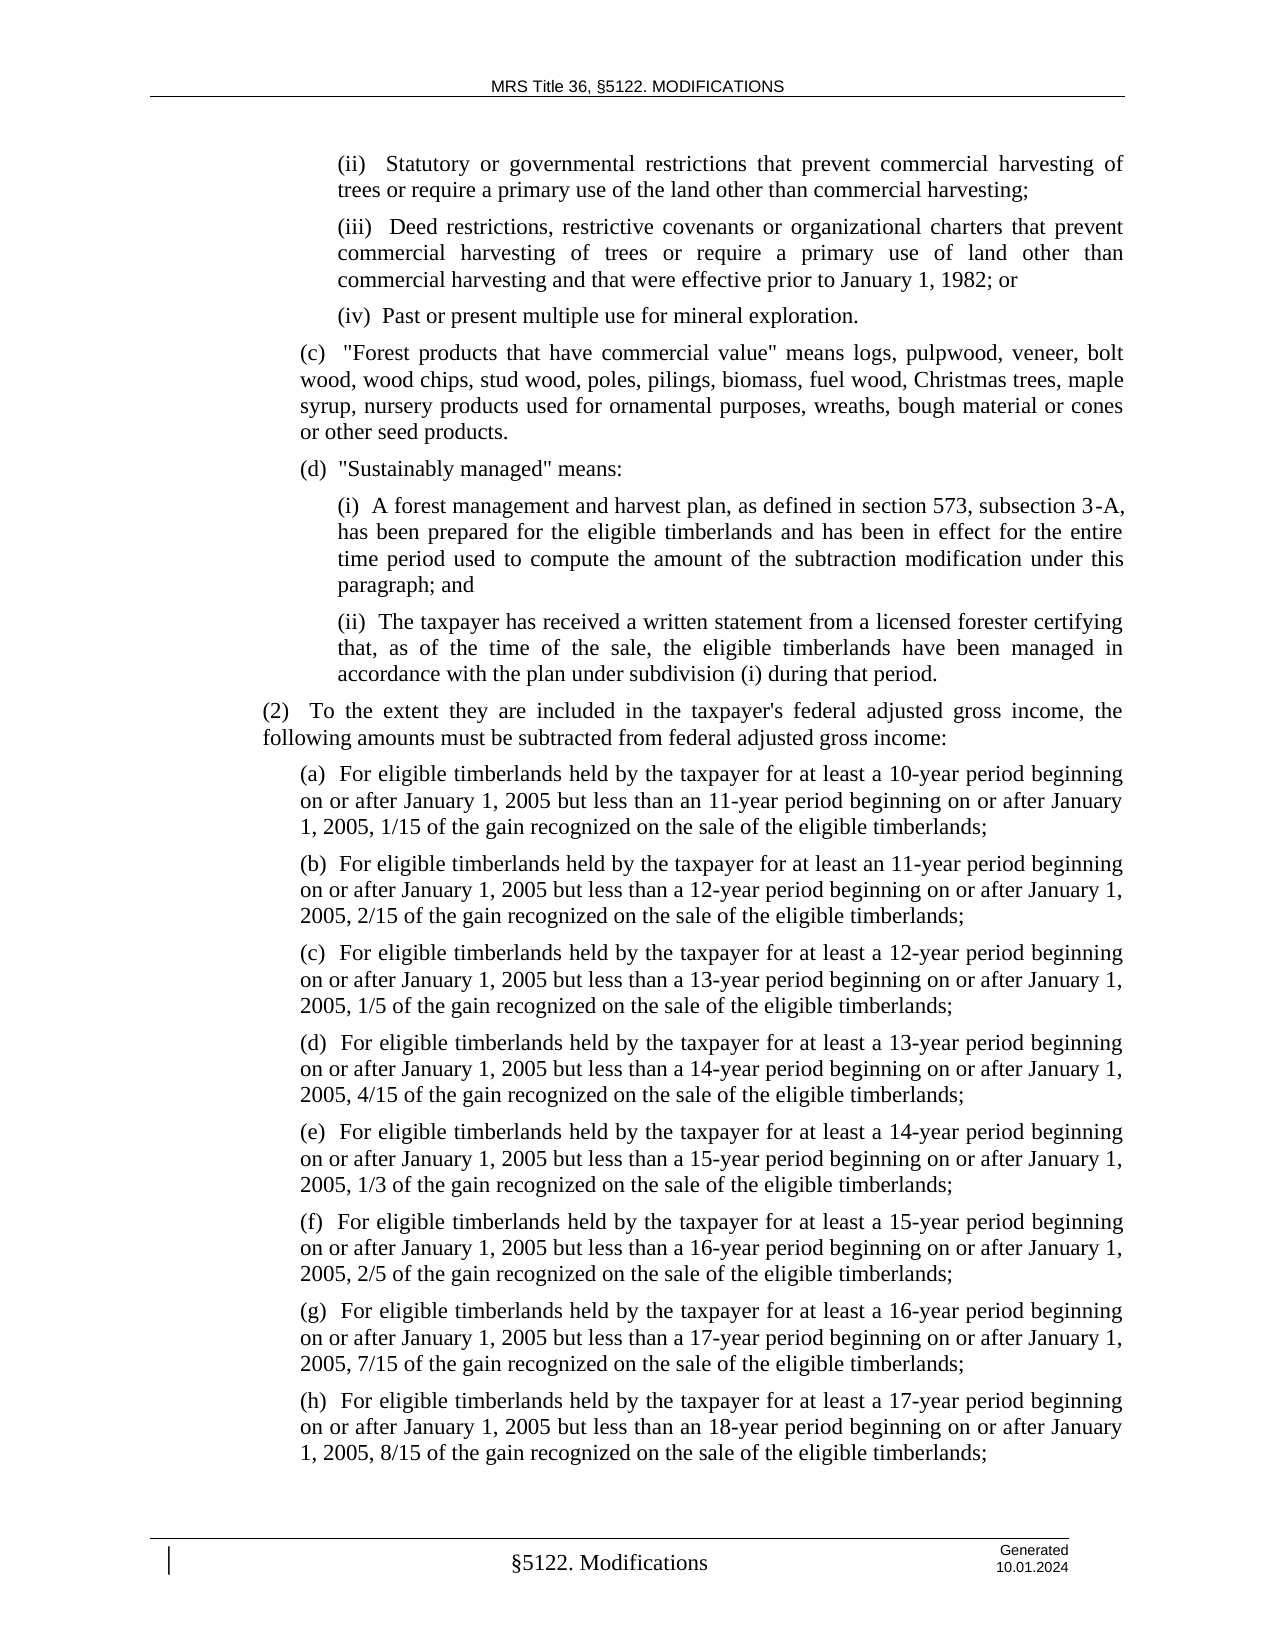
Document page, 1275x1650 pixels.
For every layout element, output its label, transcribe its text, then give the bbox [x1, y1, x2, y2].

text (2) To the extent they are included in the taxpayer's federal adjusted gross income, the following amounts must be subtracted from federal adjusted gross income: [262, 697, 1125, 750]
text (ii) The taxpayer has received a written statement from a licensed forester certifying that, as of the time of the sale, the eligible timberlands have been managed in accordance with the plan under subdivision (i) during that period. [337, 608, 1125, 687]
text (iii) Deed restrictions, restrictive covenants or organizational charters that prevent commercial harvesting of trees or require a primary use of land other than commercial harvesting and that were effective prior to January 1, 1982; or [337, 213, 1125, 292]
text (d) For eligible timberlands held by the taxpayer for at least a 13-year period beginning on or after January 1, 2005 but less than a 14-year period beginning on or after January 1, 2005, 4/15 of the gain recognized on the sale of the eligible timberlands; [300, 1029, 1125, 1108]
text (a) For eligible timberlands held by the taxpayer for at least a 10-year period beginning on or after January 1, 2005 but less than an 11-year period beginning on or after January 1, 2005, 1/15 of the gain recognized on the sale of the eligible timberlands; [300, 760, 1125, 839]
text (i) A forest management and harvest plan, as defined in section 573, subsection 3‑A, has been prepared for the eligible timberlands and has been in effect for the entire time period used to compute the amount of the subtraction modification under this paragraph; and [337, 492, 1125, 597]
text (h) For eligible timberlands held by the taxpayer for at least a 17-year period beginning on or after January 1, 2005 but less than an 18-year period beginning on or after January 1, 2005, 8/15 of the gain recognized on the sale of the eligible timberlands; [300, 1387, 1125, 1466]
text (g) For eligible timberlands held by the taxpayer for at least a 16-year period beginning on or after January 1, 2005 but less than a 17-year period beginning on or after January 1, 2005, 7/15 of the gain recognized on the sale of the eligible timberlands; [300, 1297, 1125, 1376]
text (f) For eligible timberlands held by the taxpayer for at least a 15-year period beginning on or after January 1, 2005 but less than a 16-year period beginning on or after January 1, 2005, 2/5 of the gain recognized on the sale of the eligible timberlands; [300, 1208, 1125, 1287]
text (b) For eligible timberlands held by the taxpayer for at least an 11-year period beginning on or after January 1, 2005 but less than a 12-year period beginning on or after January 1, 2005, 2/15 of the gain recognized on the sale of the eligible timberlands; [300, 850, 1125, 929]
text (c) "Forest products that have commercial value" means logs, pulpwood, veneer, bolt wood, wood chips, stud wood, poles, pilings, biomass, fuel wood, Christmas trees, maple syrup, nursery products used for ornamental purposes, wreaths, bough material or cones or other seed products. [300, 339, 1125, 445]
text (c) For eligible timberlands held by the taxpayer for at least a 12-year period beginning on or after January 1, 2005 but less than a 13-year period beginning on or after January 1, 2005, 1/5 of the gain recognized on the sale of the eligible timberlands; [300, 939, 1125, 1018]
text (e) For eligible timberlands held by the taxpayer for at least a 14-year period beginning on or after January 1, 2005 but less than a 15-year period beginning on or after January 1, 2005, 1/3 of the gain recognized on the sale of the eligible timberlands; [300, 1118, 1125, 1197]
text (iv) Past or present multiple use for mineral exploration. [337, 303, 1125, 329]
text (ii) Statutory or governmental restrictions that prevent commercial harvesting of trees or require a primary use of the land other than commercial harvesting; [337, 150, 1125, 203]
text (d) "Sustainably managed" means: [300, 455, 1125, 482]
